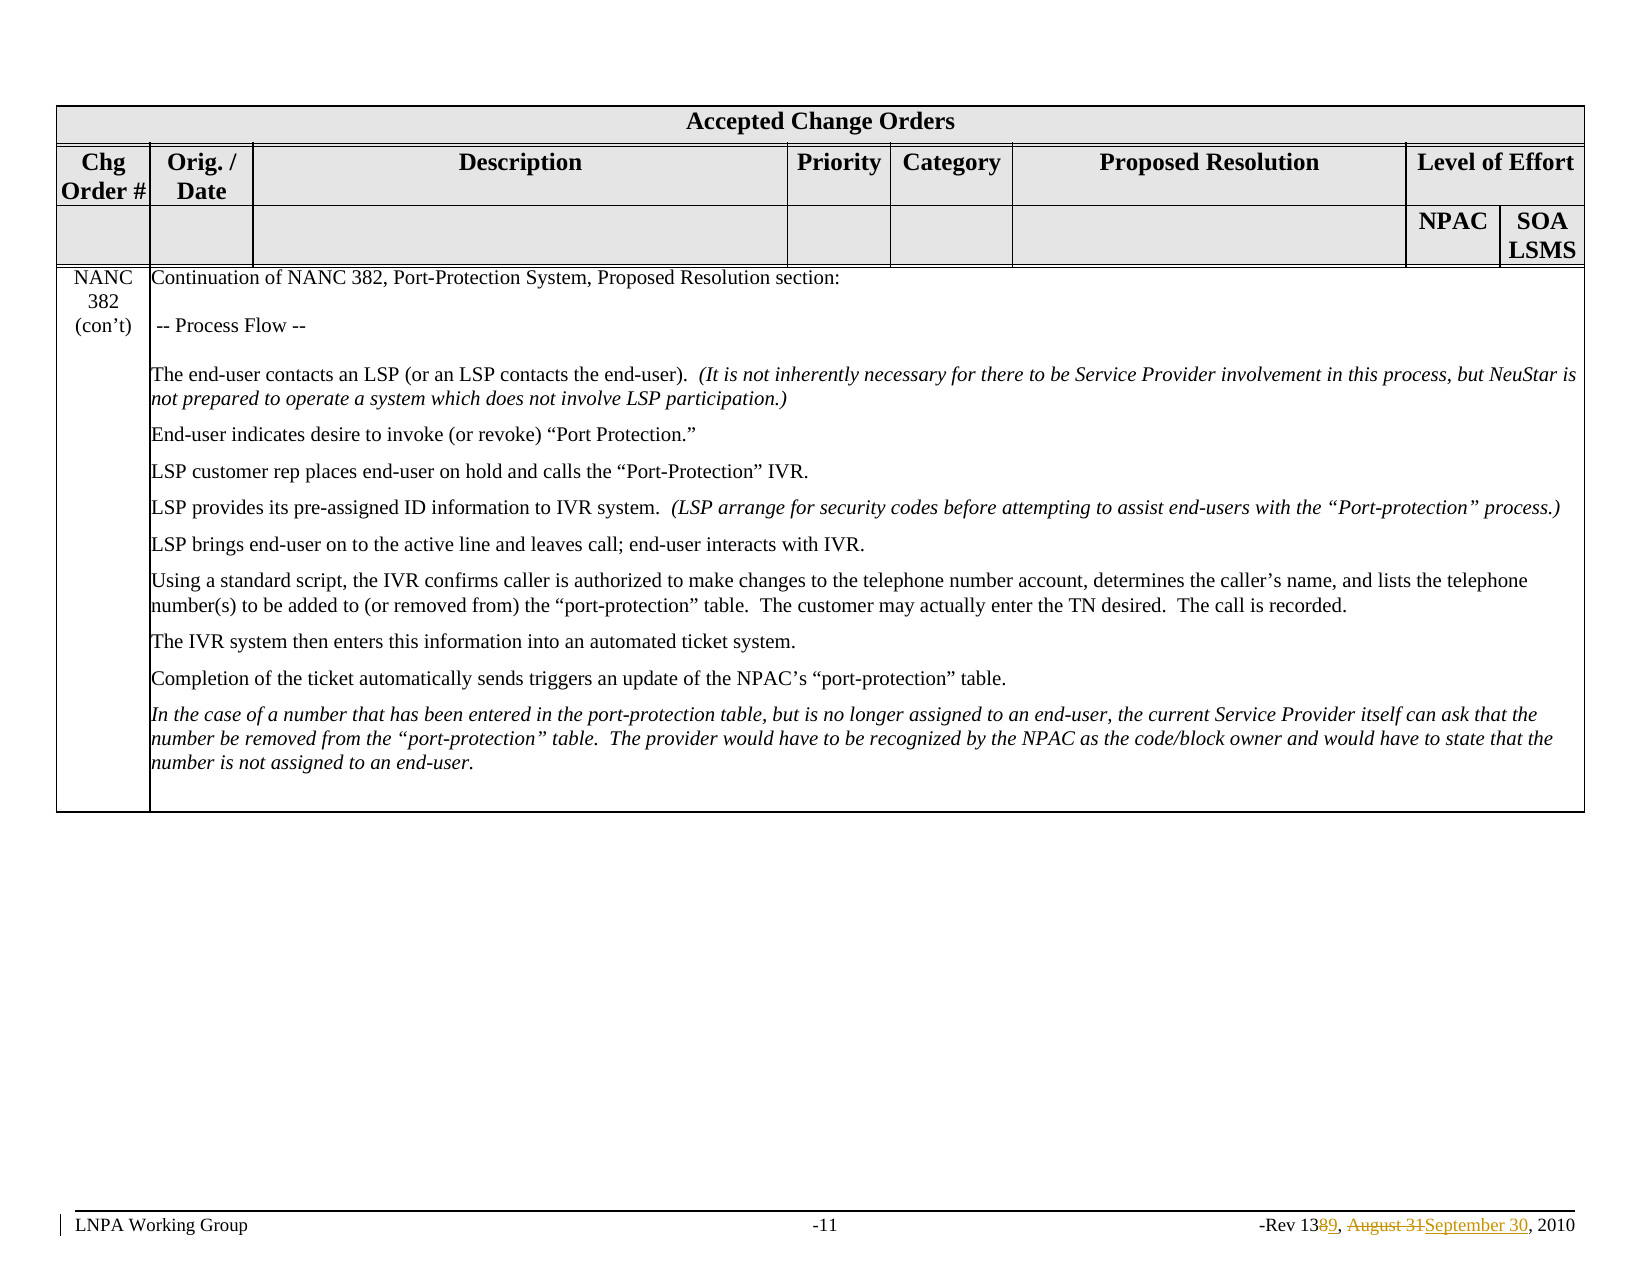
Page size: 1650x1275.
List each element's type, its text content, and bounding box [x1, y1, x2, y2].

table_cell [1013, 206, 1405, 264]
table_cell Orig. / Date [151, 147, 252, 205]
table_cell [254, 206, 787, 264]
table_cell Description [254, 147, 787, 205]
table_cell SOA LSMS [1501, 206, 1584, 264]
table_cell Proposed Resolution [1013, 147, 1405, 205]
table_cell [891, 206, 1012, 264]
table_cell Category [891, 147, 1012, 205]
table_cell Chg Order # [57, 147, 149, 205]
table_header Accepted Change Orders [57, 107, 1584, 142]
table_cell Level of Effort [1407, 147, 1584, 205]
table_cell Priority [788, 147, 890, 205]
table_cell [151, 206, 252, 264]
table_cell [788, 206, 890, 264]
table_cell [57, 206, 149, 264]
table_cell Continuation of NANC 382, Port-Protection System, Proposed Resolution section: -- Process Flow -- The end-user contacts an LSP (or an LSP contacts the end-user). (It is not inherently necessary for there to be Service Provider involvement in this process, but NeuStar is not prepared to operate a system which does not involve LSP participation.) End-user indicates desire to invoke (or revoke) “Port Protection.” LSP customer rep places end-user on hold and calls the “Port-Protection” IVR. LSP provides its pre-assigned ID information to IVR system. (LSP arrange for security codes before attempting to assist end-users with the “Port-protection” process.) LSP brings end-user on to the active line and leaves call; end-user interacts with IVR. Using a standard script, the IVR confirms caller is authorized to make changes to the telephone number account, determines the caller’s name, and lists the telephone number(s) to be added to (or removed from) the “port-protection” table. The customer may actually enter the TN desired. The call is recorded. The IVR system then enters this information into an automated ticket system. Completion of the ticket automatically sends triggers an update of the NPAC’s “port-protection” table. In the case of a number that has been entered in the port-protection table, but is no longer assigned to an end-user, the current Service Provider itself can ask that the number be removed from the “port-protection” table. The provider would have to be recognized by the NPAC as the code/block owner and would have to state that the number is not assigned to an end-user. [151, 268, 1584, 811]
table_cell NPAC [1407, 206, 1499, 264]
table_cell NANC 382 (con’t) [57, 268, 149, 811]
